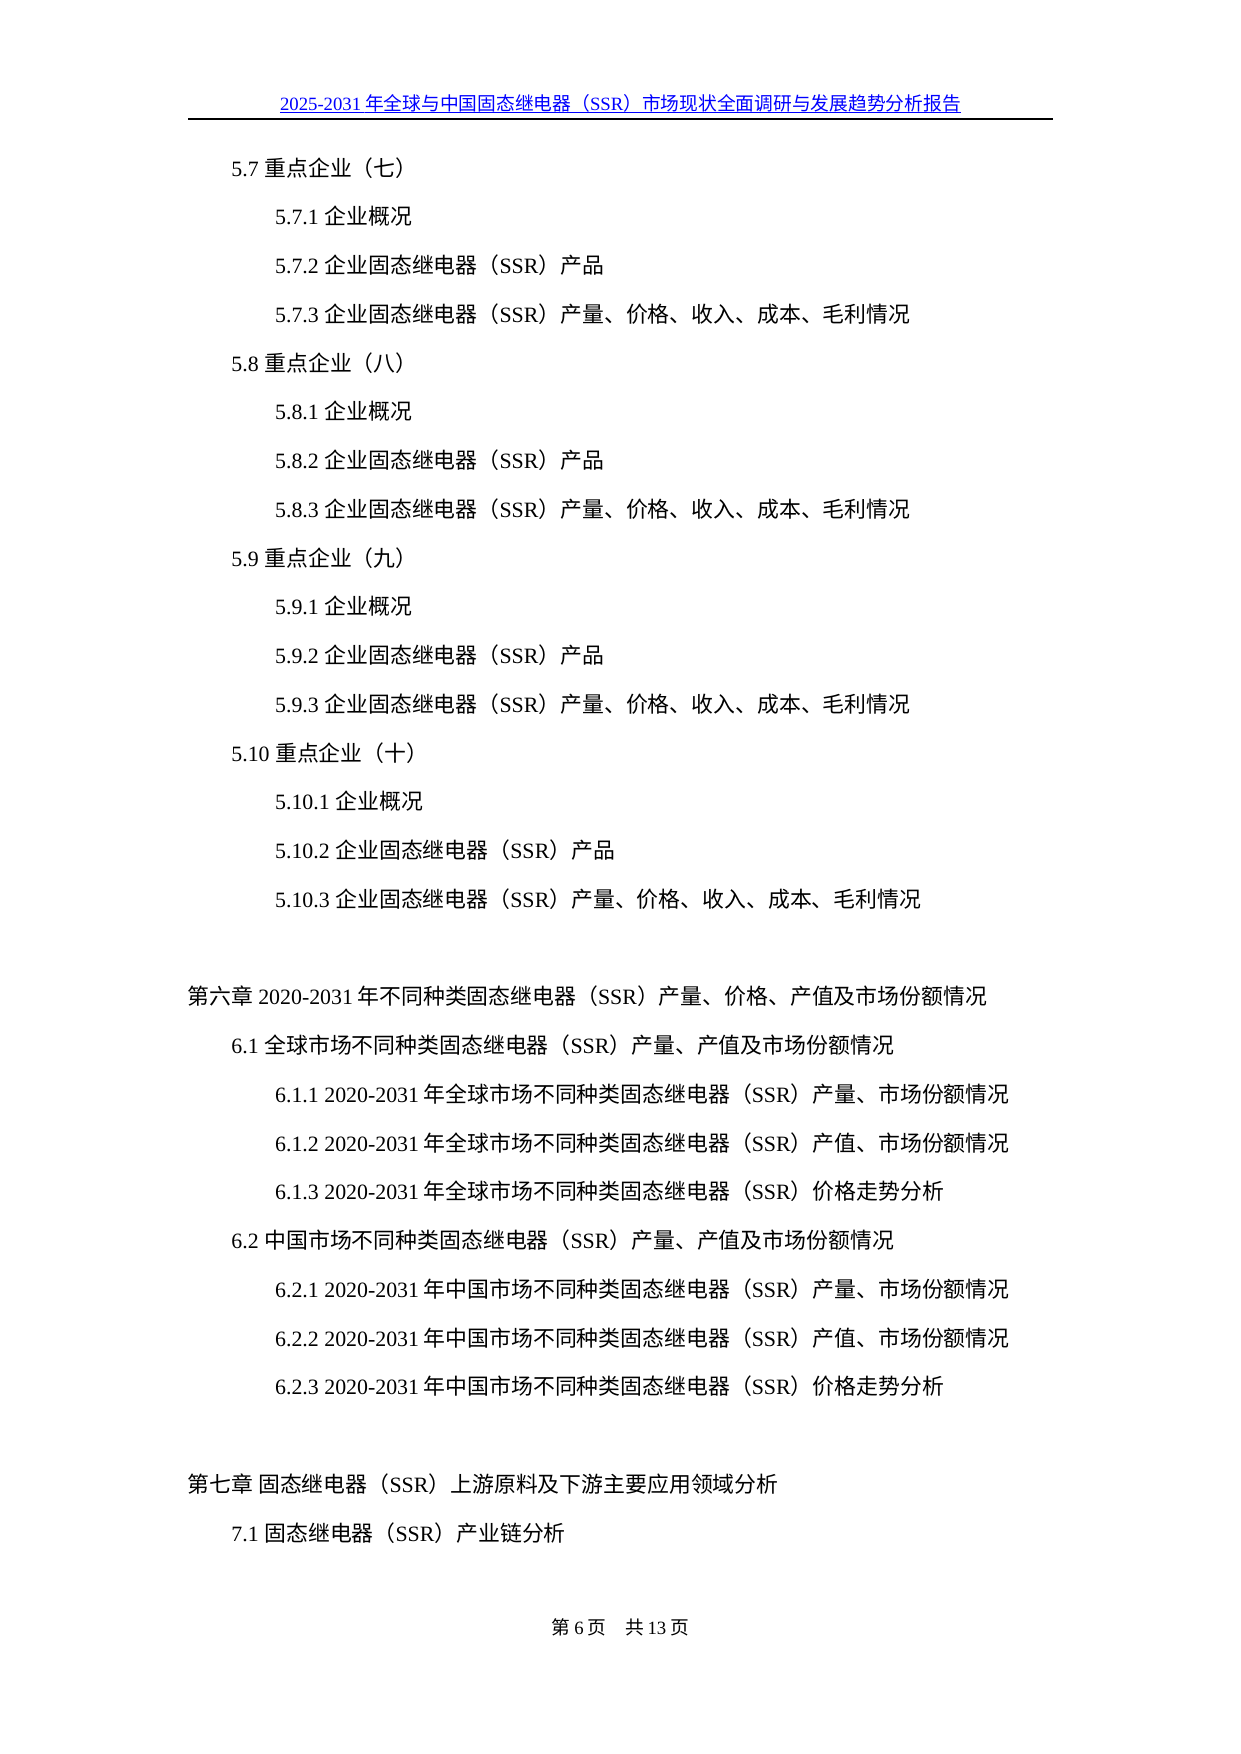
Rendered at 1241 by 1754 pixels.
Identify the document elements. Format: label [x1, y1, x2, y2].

text [187, 150, 1053, 1548]
